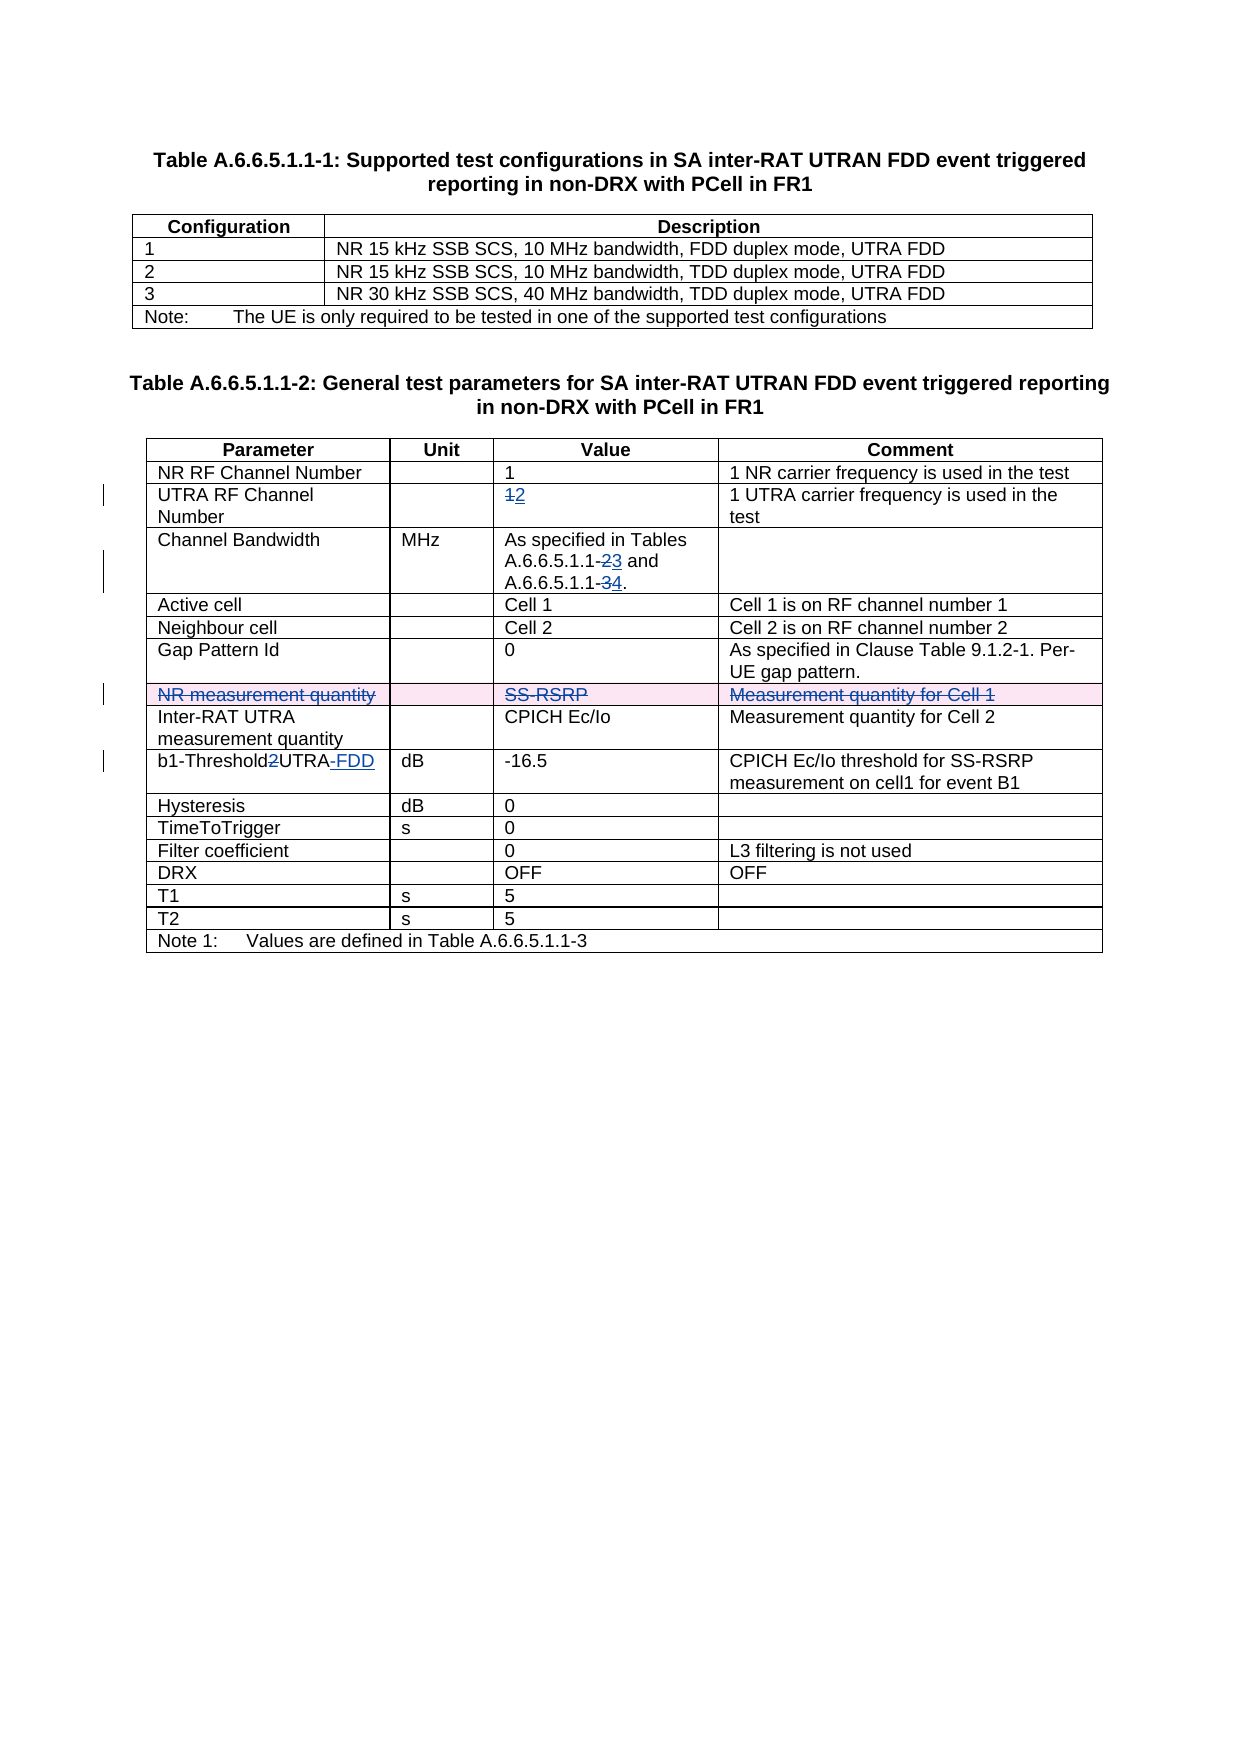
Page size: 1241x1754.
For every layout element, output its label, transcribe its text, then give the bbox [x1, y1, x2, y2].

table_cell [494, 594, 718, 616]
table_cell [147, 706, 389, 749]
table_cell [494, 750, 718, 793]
text Table A.6.6.5.1.1-1: Supported test configurations in SA inter-RAT UTRAN FDD event triggered reporting in non-DRX with PCell in FR1 [118, 148, 1122, 196]
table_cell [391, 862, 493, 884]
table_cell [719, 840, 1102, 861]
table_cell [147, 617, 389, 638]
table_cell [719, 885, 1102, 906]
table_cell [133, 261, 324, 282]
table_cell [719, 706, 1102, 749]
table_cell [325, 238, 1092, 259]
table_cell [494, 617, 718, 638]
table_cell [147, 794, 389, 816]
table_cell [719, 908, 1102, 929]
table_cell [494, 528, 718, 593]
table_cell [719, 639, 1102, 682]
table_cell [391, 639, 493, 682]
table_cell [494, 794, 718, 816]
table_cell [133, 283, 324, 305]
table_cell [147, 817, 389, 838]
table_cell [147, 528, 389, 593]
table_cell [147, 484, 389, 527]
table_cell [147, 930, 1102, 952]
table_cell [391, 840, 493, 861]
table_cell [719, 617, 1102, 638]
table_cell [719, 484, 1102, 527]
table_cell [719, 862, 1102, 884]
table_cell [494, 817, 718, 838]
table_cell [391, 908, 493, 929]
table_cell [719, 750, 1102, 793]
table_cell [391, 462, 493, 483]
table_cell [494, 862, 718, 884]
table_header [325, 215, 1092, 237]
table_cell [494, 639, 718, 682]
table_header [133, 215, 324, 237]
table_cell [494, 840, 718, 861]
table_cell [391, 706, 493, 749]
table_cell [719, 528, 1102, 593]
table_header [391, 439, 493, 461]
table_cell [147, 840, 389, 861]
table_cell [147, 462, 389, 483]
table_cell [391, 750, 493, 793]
text Table A.6.6.5.1.1-2: General test parameters for SA inter-RAT UTRAN FDD event triggered reporting in non-DRX with PCell in FR1 [118, 371, 1122, 419]
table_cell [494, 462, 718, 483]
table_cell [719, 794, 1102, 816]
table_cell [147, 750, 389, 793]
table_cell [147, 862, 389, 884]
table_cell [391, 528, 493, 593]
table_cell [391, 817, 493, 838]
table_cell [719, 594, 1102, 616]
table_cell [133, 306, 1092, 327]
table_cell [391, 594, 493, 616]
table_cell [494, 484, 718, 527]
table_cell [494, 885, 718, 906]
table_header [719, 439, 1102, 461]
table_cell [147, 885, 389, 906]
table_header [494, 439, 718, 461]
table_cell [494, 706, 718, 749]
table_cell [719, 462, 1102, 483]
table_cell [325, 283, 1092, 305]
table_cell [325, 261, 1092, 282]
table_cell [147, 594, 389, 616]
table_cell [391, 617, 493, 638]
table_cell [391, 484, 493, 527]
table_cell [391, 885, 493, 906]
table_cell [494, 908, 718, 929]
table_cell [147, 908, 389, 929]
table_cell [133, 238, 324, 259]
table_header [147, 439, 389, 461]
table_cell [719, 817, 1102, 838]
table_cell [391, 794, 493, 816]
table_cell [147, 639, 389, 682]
